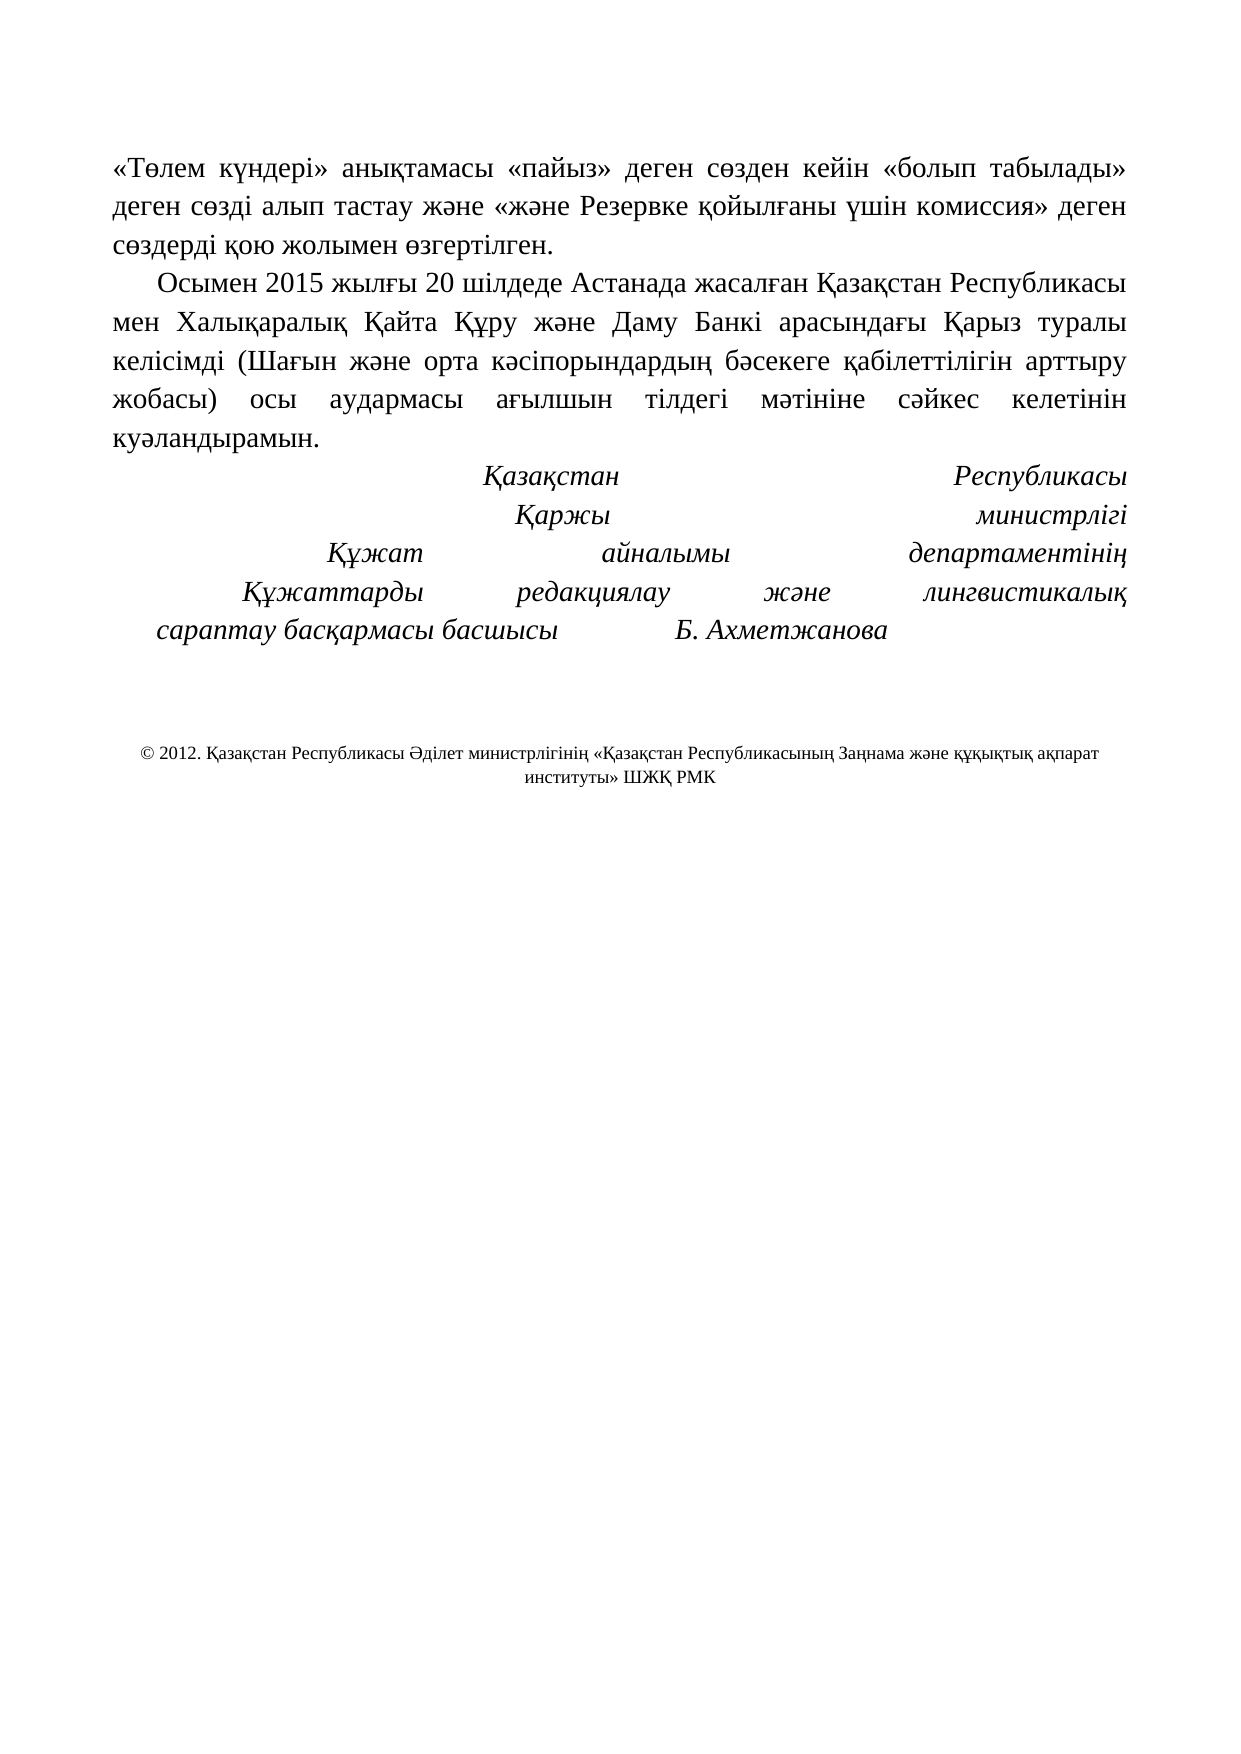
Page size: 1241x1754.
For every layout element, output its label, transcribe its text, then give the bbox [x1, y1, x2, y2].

text Қазақстан Республикасы Қаржы министрлігі Құжат айналымы департаментінің Құжаттарды редакциялау және лингвистикалық сараптау басқармасы басшысы Б. Ахметжанова [112, 458, 1128, 646]
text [112, 150, 1128, 261]
text © 2012. Қазақстан Республикасы Әділет министрлігінің «Қазақстан Республикасының Заңнама және құқықтық ақпарат институты» ШЖҚ РМК [112, 742, 1128, 788]
text Осымен 2015 жылғы 20 шілдеде Астанада жасалған Қазақстан Республикасы мен Халықаралық Қайта Құру және Даму Банкі арасындағы Қарыз туралы келісімді (Шағын және орта кәсіпорындардың бәсекеге қабілеттілігін арттыру жобасы) осы аудармасы ағылшын тілдегі мәтініне сәйкес келетінін куәландырамын. [112, 266, 1128, 453]
